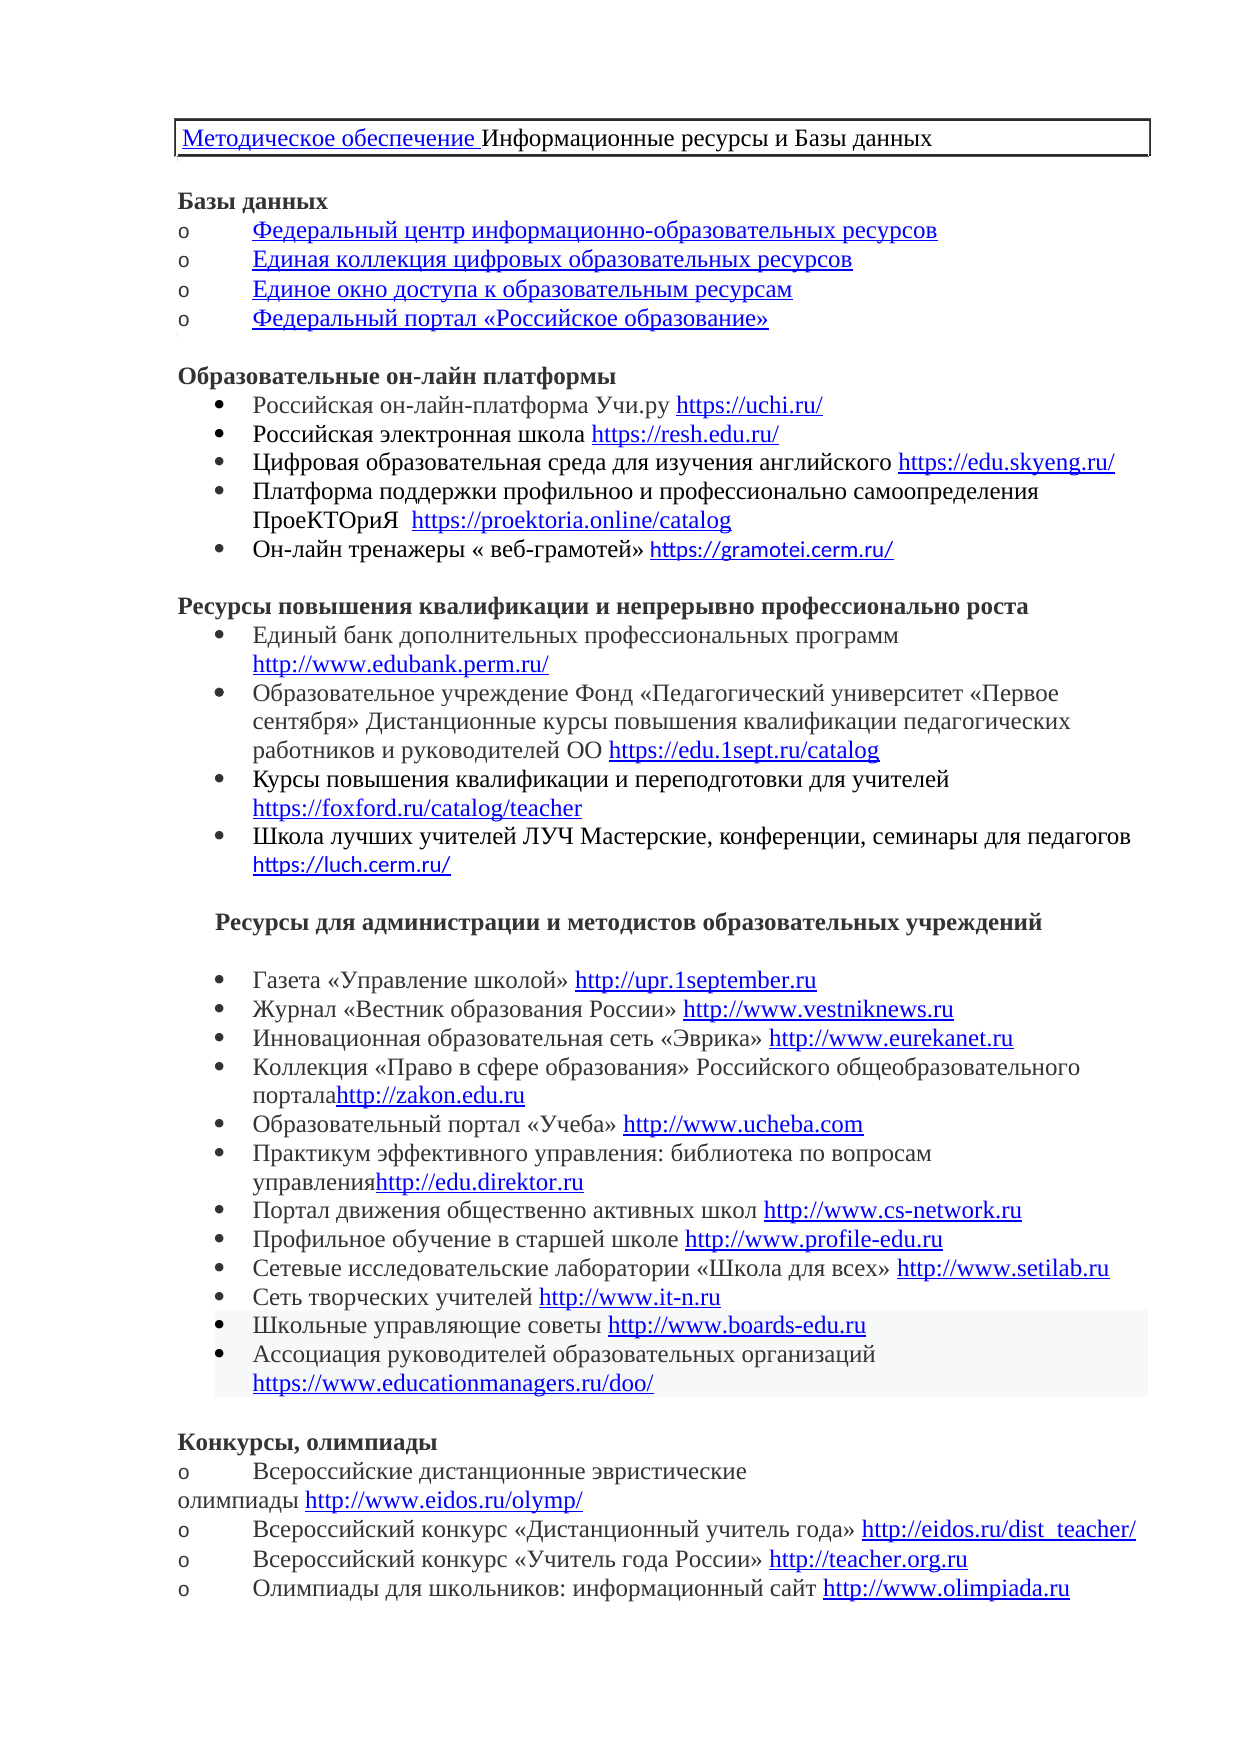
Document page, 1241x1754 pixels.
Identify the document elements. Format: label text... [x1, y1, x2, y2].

list Всероссийский конкурс «Дистанционный учитель года» http://eidos.ru/dist_teacher/ [177, 1514, 1152, 1544]
table_cell Базы данных Федеральный центр информационно-образовательных ресурсов Единая коллекция цифровых образовательных ресурсов Единое окно доступа к образовательным ресурсам Федеральный портал «Российское образование» Образовательные он-лайн платформы Российская он-лайн-платформа Учи.ру https://uchi.ru/ Российская электронная школа https://resh.edu.ru/ Цифровая образовательная среда для изучения английского https://edu.skyeng.ru/ Платформа поддержки профильноо и профессионально самоопределения ПроеКТОриЯ https://proektoria.online/catalog Он-лайн тренажеры « веб-грамотей» https://gramotei.cerm.ru/ Ресурсы повышения квалификации и непрерывно профессионально роста Единый банк дополнительных профессиональных программ http://www.edubank.perm.ru/ Образовательное учреждение Фонд «Педагогический университет «Первое сентября» Дистанционные курсы повышения квалификации педагогических работников и руководителей ОО https://edu.1sept.ru/catalog Курсы повышения квалификации и переподготовки для учителей https://foxford.ru/catalog/teacher Школа лучших учителей ЛУЧ Мастерские, конференции, семинары для педагогов https://luch.cerm.ru/ Ресурсы для администрации и методистов образовательных учреждений Газета «Управление школой» http://upr.1september.ru Журнал «Вестник образования России» http://www.vestniknews.ru Инновационная образовательная сеть «Эврика» http://www.eurekanet.ru Коллекция «Право в сфере образования» Российского общеобразовательного порталаhttp://zakon.edu.ru Образовательный портал «Учеба» http://www.ucheba.com Практикум эффективного управления: библиотека по вопросам управленияhttp://edu.direktor.ru Портал движения общественно активных школ http://www.cs-network.ru Профильное обучение в старшей школе http://www.profile-edu.ru Сетевые исследовательские лаборатории «Школа для всех» http://www.setilab.ru Сеть творческих учителей http://www.it-n.ru Школьные управляющие советы http://www.boards-edu.ru Ассоциация руководителей образовательных организаций https://www.educationmanagers.ru/doo/ [176, 153, 1150, 1427]
text Конкурсы, олимпиады [177, 1427, 1152, 1456]
list Всероссийские дистанционные эвристические олимпиады http://www.eidos.ru/olymp/ [177, 1456, 1152, 1514]
table_header Методическое обеспечение Информационные ресурсы и Базы данных [177, 122, 1149, 153]
list Всероссийский конкурс «Учитель года России» http://teacher.org.ru [177, 1544, 1152, 1573]
list Олимпиады для школьников: информационный сайт http://www.olimpiada.ru [177, 1573, 1152, 1603]
